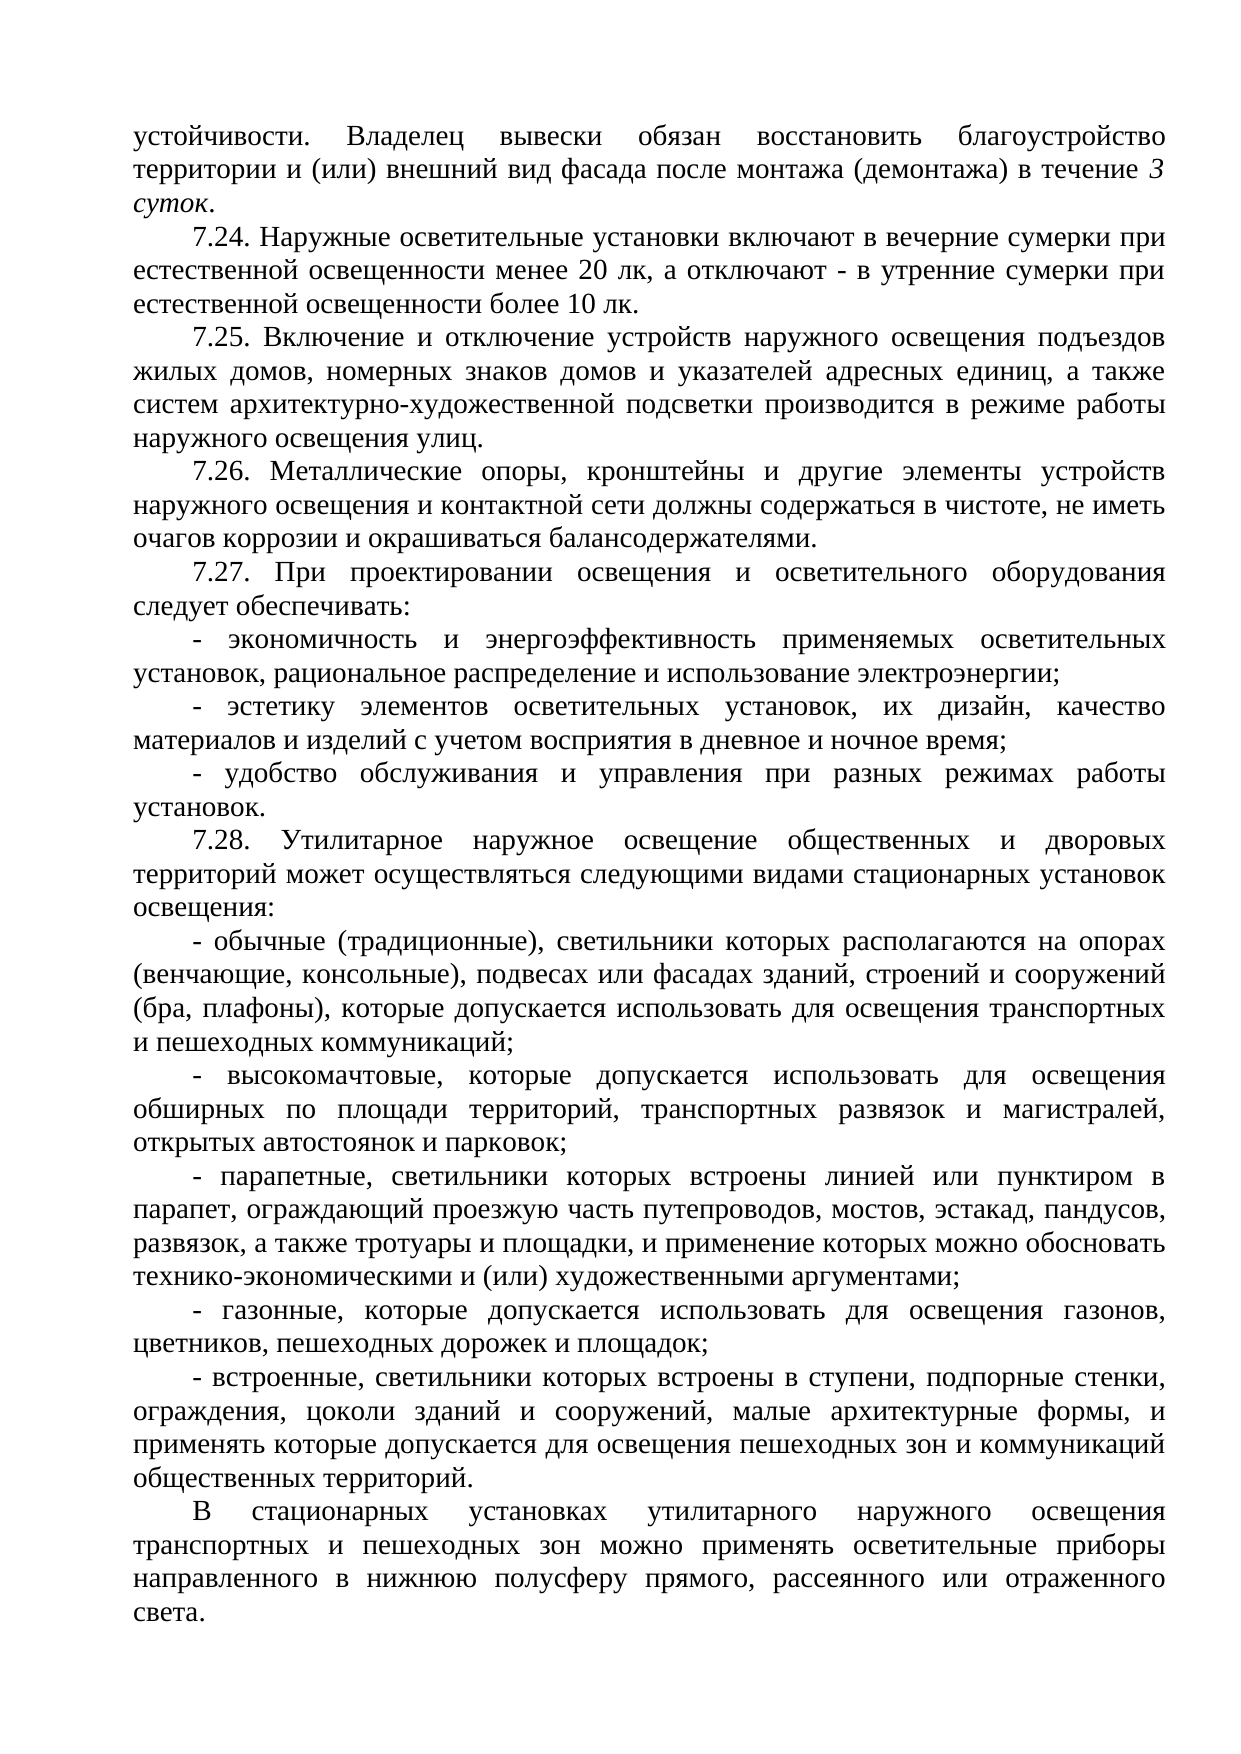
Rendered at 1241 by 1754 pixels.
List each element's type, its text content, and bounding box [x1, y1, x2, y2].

text - высокомачтовые, которые допускается использовать для освещения обширных по площади территорий, транспортных развязок и магистралей, открытых автостоянок и парковок; [133, 1057, 1167, 1158]
text - удобство обслуживания и управления при разных режимах работы установок. [133, 755, 1167, 822]
text - парапетные, светильники которых встроены линией или пунктиром в парапет, ограждающий проезжую часть путепроводов, мостов, эстакад, пандусов, развязок, а также тротуары и площадки, и применение которых можно обосновать технико-экономическими и (или) художественными аргументами; [133, 1158, 1167, 1292]
text - встроенные, светильники которых встроены в ступени, подпорные стенки, ограждения, цоколи зданий и сооружений, малые архитектурные формы, и применять которые допускается для освещения пешеходных зон и коммуникаций общественных территорий. [133, 1359, 1167, 1493]
text - экономичность и энергоэффективность применяемых осветительных установок, рациональное распределение и использование электроэнергии; [133, 621, 1167, 688]
text В стационарных установках утилитарного наружного освещения транспортных и пешеходных зон можно применять осветительные приборы направленного в нижнюю полусферу прямого, рассеянного или отраженного света. [133, 1493, 1167, 1627]
text - эстетику элементов осветительных установок, их дизайн, качество материалов и изделий с учетом восприятия в дневное и ночное время; [133, 688, 1167, 755]
text - обычные (традиционные), светильники которых располагаются на опорах (венчающие, консольные), подвесах или фасадах зданий, строений и сооружений (бра, плафоны), которые допускается использовать для освещения транспортных и пешеходных коммуникаций; [133, 923, 1167, 1057]
text 7.25. Включение и отключение устройств наружного освещения подъездов жилых домов, номерных знаков домов и указателей адресных единиц, а также систем архитектурно-художественной подсветки производится в режиме работы наружного освещения улиц. [133, 319, 1167, 453]
text 7.26. Металлические опоры, кронштейны и другие элементы устройств наружного освещения и контактной сети должны содержаться в чистоте, не иметь очагов коррозии и окрашиваться балансодержателями. [133, 453, 1167, 554]
text - газонные, которые допускается использовать для освещения газонов, цветников, пешеходных дорожек и площадок; [133, 1292, 1167, 1359]
text 7.27. При проектировании освещения и осветительного оборудования следует обеспечивать: [133, 554, 1167, 621]
text 7.28. Утилитарное наружное освещение общественных и дворовых территорий может осуществляться следующими видами стационарных установок освещения: [133, 822, 1167, 923]
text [133, 118, 1167, 219]
text 7.24. Наружные осветительные установки включают в вечерние сумерки при естественной освещенности менее 20 лк, а отключают - в утренние сумерки при естественной освещенности более 10 лк. [133, 219, 1167, 319]
